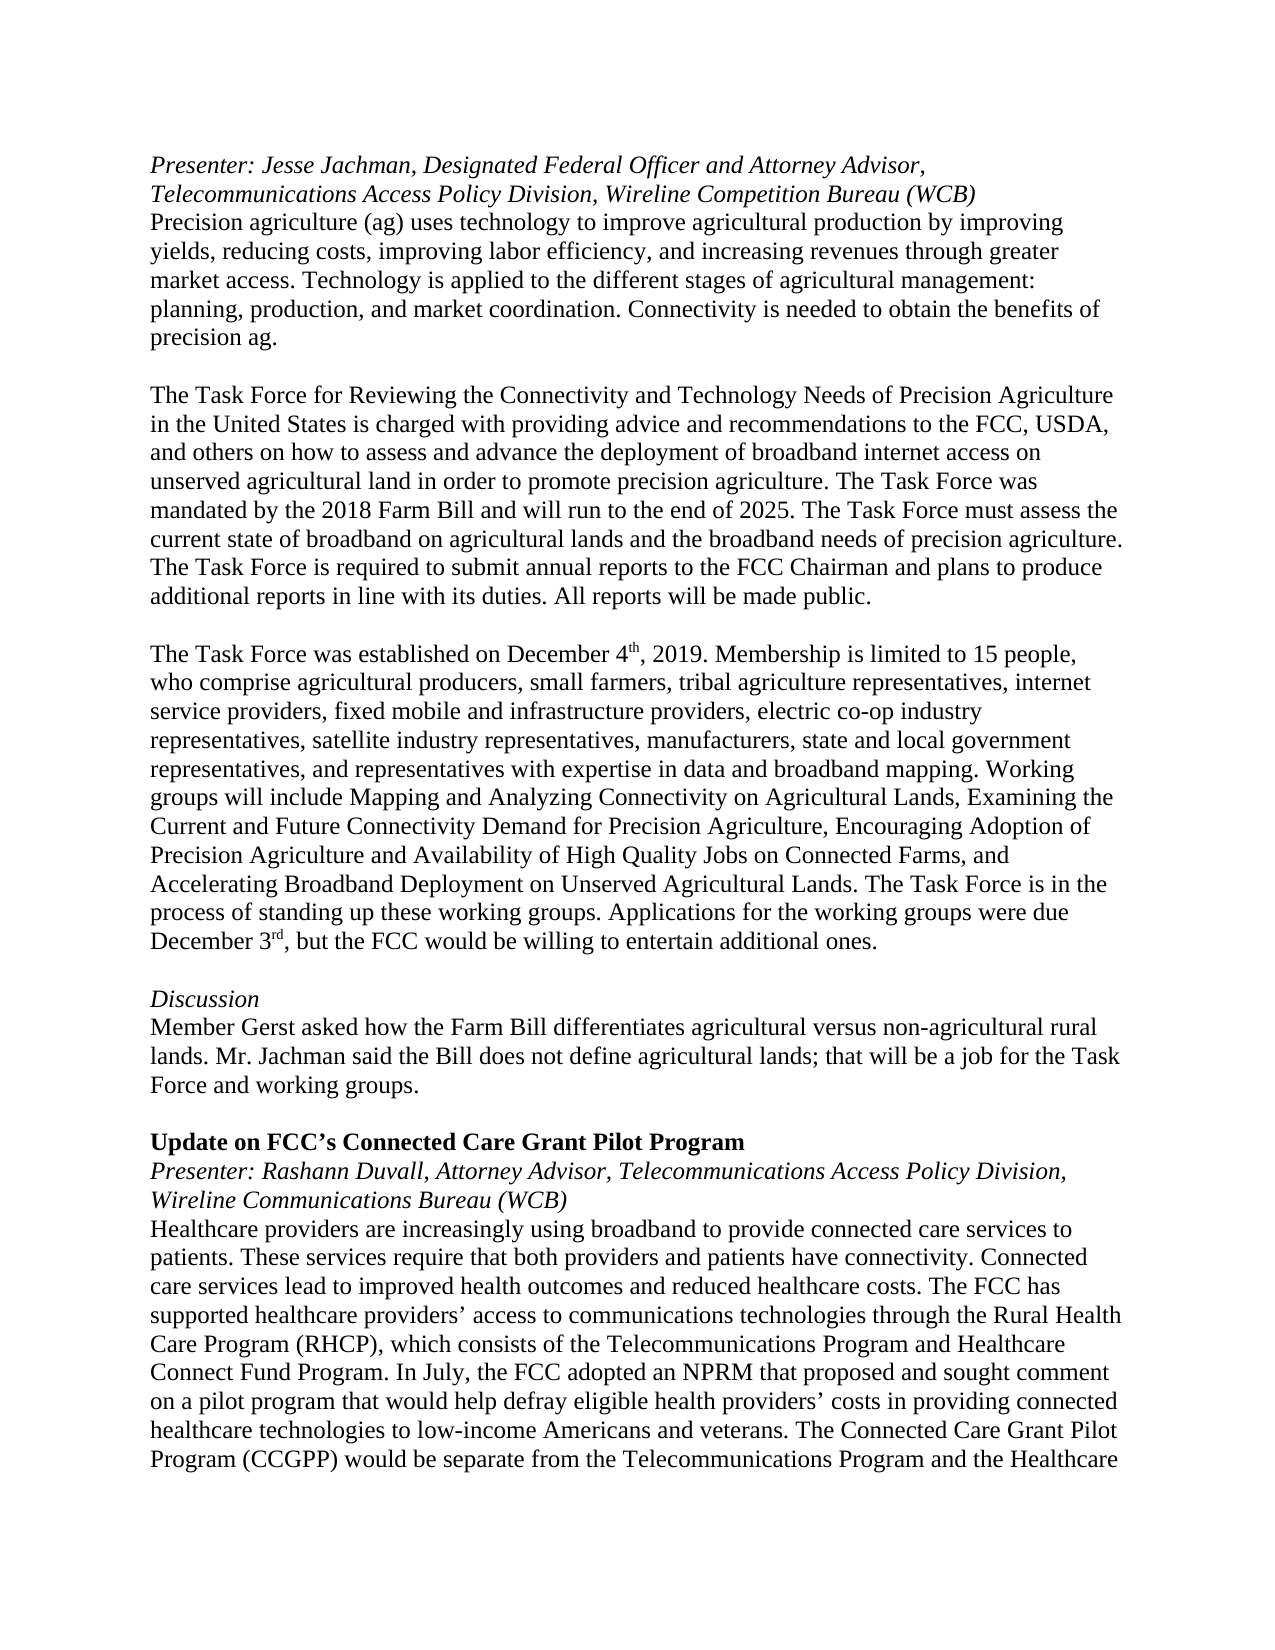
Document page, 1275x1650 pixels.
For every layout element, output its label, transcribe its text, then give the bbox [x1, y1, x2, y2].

text Presenter: Rashann Duvall, Attorney Advisor, Telecommunications Access Policy Division, Wireline Communications Bureau (WCB) [150, 1156, 1125, 1214]
text Member Gerst asked how the Farm Bill differentiates agricultural versus non-agricultural rural lands. Mr. Jachman said the Bill does not define agricultural lands; that will be a job for the Task Force and working groups. [150, 1012, 1125, 1099]
text Update on FCC’s Connected Care Grant Pilot Program [150, 1127, 1125, 1156]
text The Task Force was established on December 4th, 2019. Membership is limited to 15 people, who comprise agricultural producers, small farmers, tribal agriculture representatives, internet service providers, fixed mobile and infrastructure providers, electric co-op industry representatives, satellite industry representatives, manufacturers, state and local government representatives, and representatives with expertise in data and broadband mapping. Working groups will include Mapping and Analyzing Connectivity on Agricultural Lands, Examining the Current and Future Connectivity Demand for Precision Agriculture, Encouraging Adoption of Precision Agriculture and Availability of High Quality Jobs on Connected Farms, and Accelerating Broadband Deployment on Unserved Agricultural Lands. The Task Force is in the process of standing up these working groups. Applications for the working groups were due December 3rd, but the FCC would be willing to entertain additional ones. [150, 639, 1125, 955]
text Presenter: Jesse Jachman, Designated Federal Officer and Attorney Advisor, Telecommunications Access Policy Division, Wireline Competition Bureau (WCB) [150, 150, 1125, 207]
text Precision agriculture (ag) uses technology to improve agricultural production by improving yields, reducing costs, improving labor efficiency, and increasing revenues through greater market access. Technology is applied to the different stages of agricultural management: planning, production, and market coordination. Connectivity is needed to obtain the benefits of precision ag. [150, 207, 1125, 351]
text The Task Force for Reviewing the Connectivity and Technology Needs of Precision Agriculture in the United States is charged with providing advice and recommendations to the FCC, USDA, and others on how to assess and advance the deployment of broadband internet access on unserved agricultural land in order to promote precision agriculture. The Task Force was mandated by the 2018 Farm Bill and will run to the end of 2025. The Task Force must assess the current state of broadband on agricultural lands and the broadband needs of precision agriculture. The Task Force is required to submit annual reports to the FCC Chairman and plans to produce additional reports in line with its duties. All reports will be made public. [150, 380, 1125, 610]
text Discussion [150, 984, 1125, 1012]
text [150, 1214, 1125, 1472]
